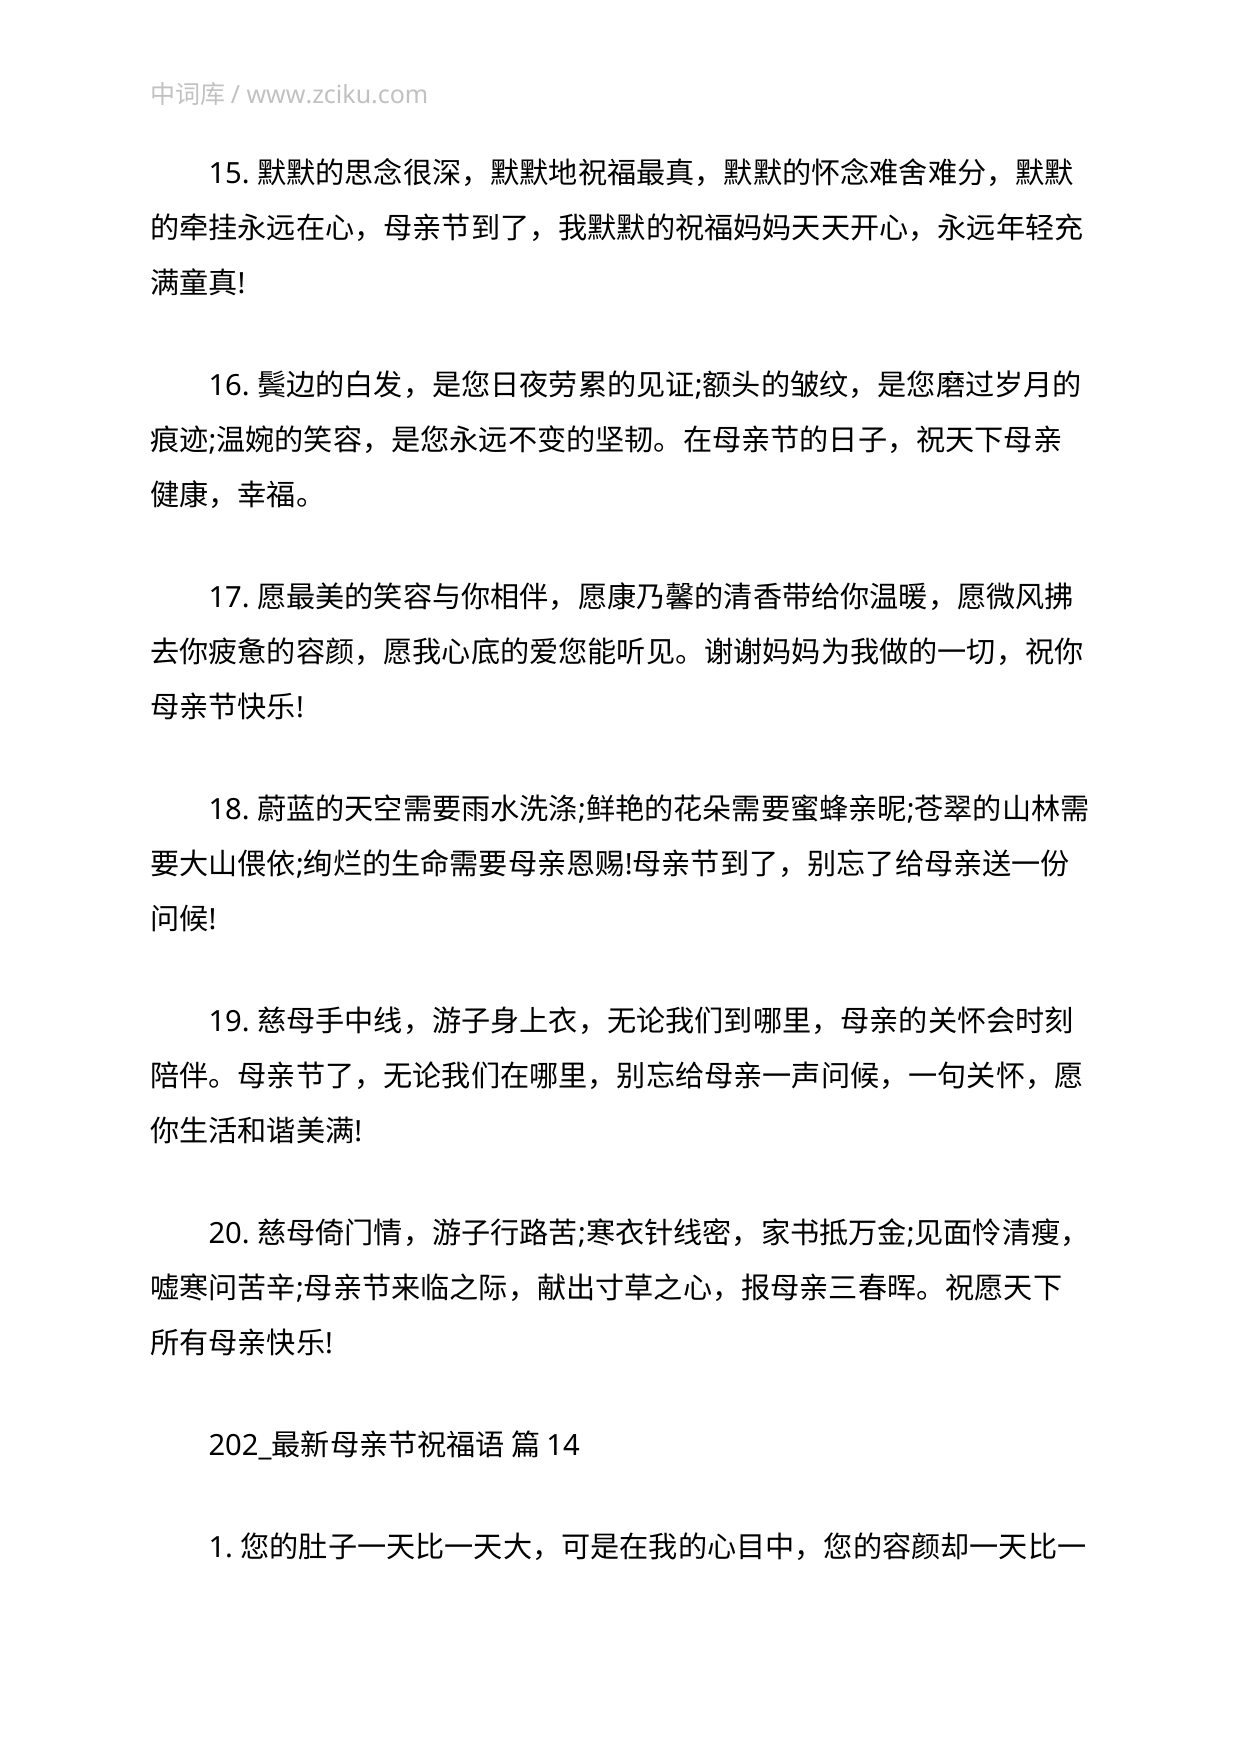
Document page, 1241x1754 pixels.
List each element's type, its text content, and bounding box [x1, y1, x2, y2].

text 20. 慈母倚门情，游子行路苦;寒衣针线密，家书抵万金;见面怜清瘦，嘘寒问苦辛;母亲节来临之际，献出寸草之心，报母亲三春晖。祝愿天下所有母亲快乐! [150, 1209, 1090, 1362]
text 16. 鬓边的白发，是您日夜劳累的见证;额头的皱纹，是您磨过岁月的痕迹;温婉的笑容，是您永远不变的坚韧。在母亲节的日子，祝天下母亲健康，幸福。 [150, 362, 1090, 514]
text 202_最新母亲节祝福语 篇14 [150, 1421, 1090, 1464]
text 17. 愿最美的笑容与你相伴，愿康乃馨的清香带给你温暖，愿微风拂去你疲惫的容颜，愿我心底的爱您能听见。谢谢妈妈为我做的一切，祝你母亲节快乐! [150, 574, 1090, 726]
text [150, 1523, 1090, 1566]
text 15. 默默的思念很深，默默地祝福最真，默默的怀念难舍难分，默默的牵挂永远在心，母亲节到了，我默默的祝福妈妈天天开心，永远年轻充满童真! [150, 150, 1090, 302]
text 18. 蔚蓝的天空需要雨水洗涤;鲜艳的花朵需要蜜蜂亲昵;苍翠的山林需要大山偎依;绚烂的生命需要母亲恩赐!母亲节到了，别忘了给母亲送一份问候! [150, 786, 1090, 938]
text 19. 慈母手中线，游子身上衣，无论我们到哪里，母亲的关怀会时刻陪伴。母亲节了，无论我们在哪里，别忘给母亲一声问候，一句关怀，愿你生活和谐美满! [150, 997, 1090, 1150]
